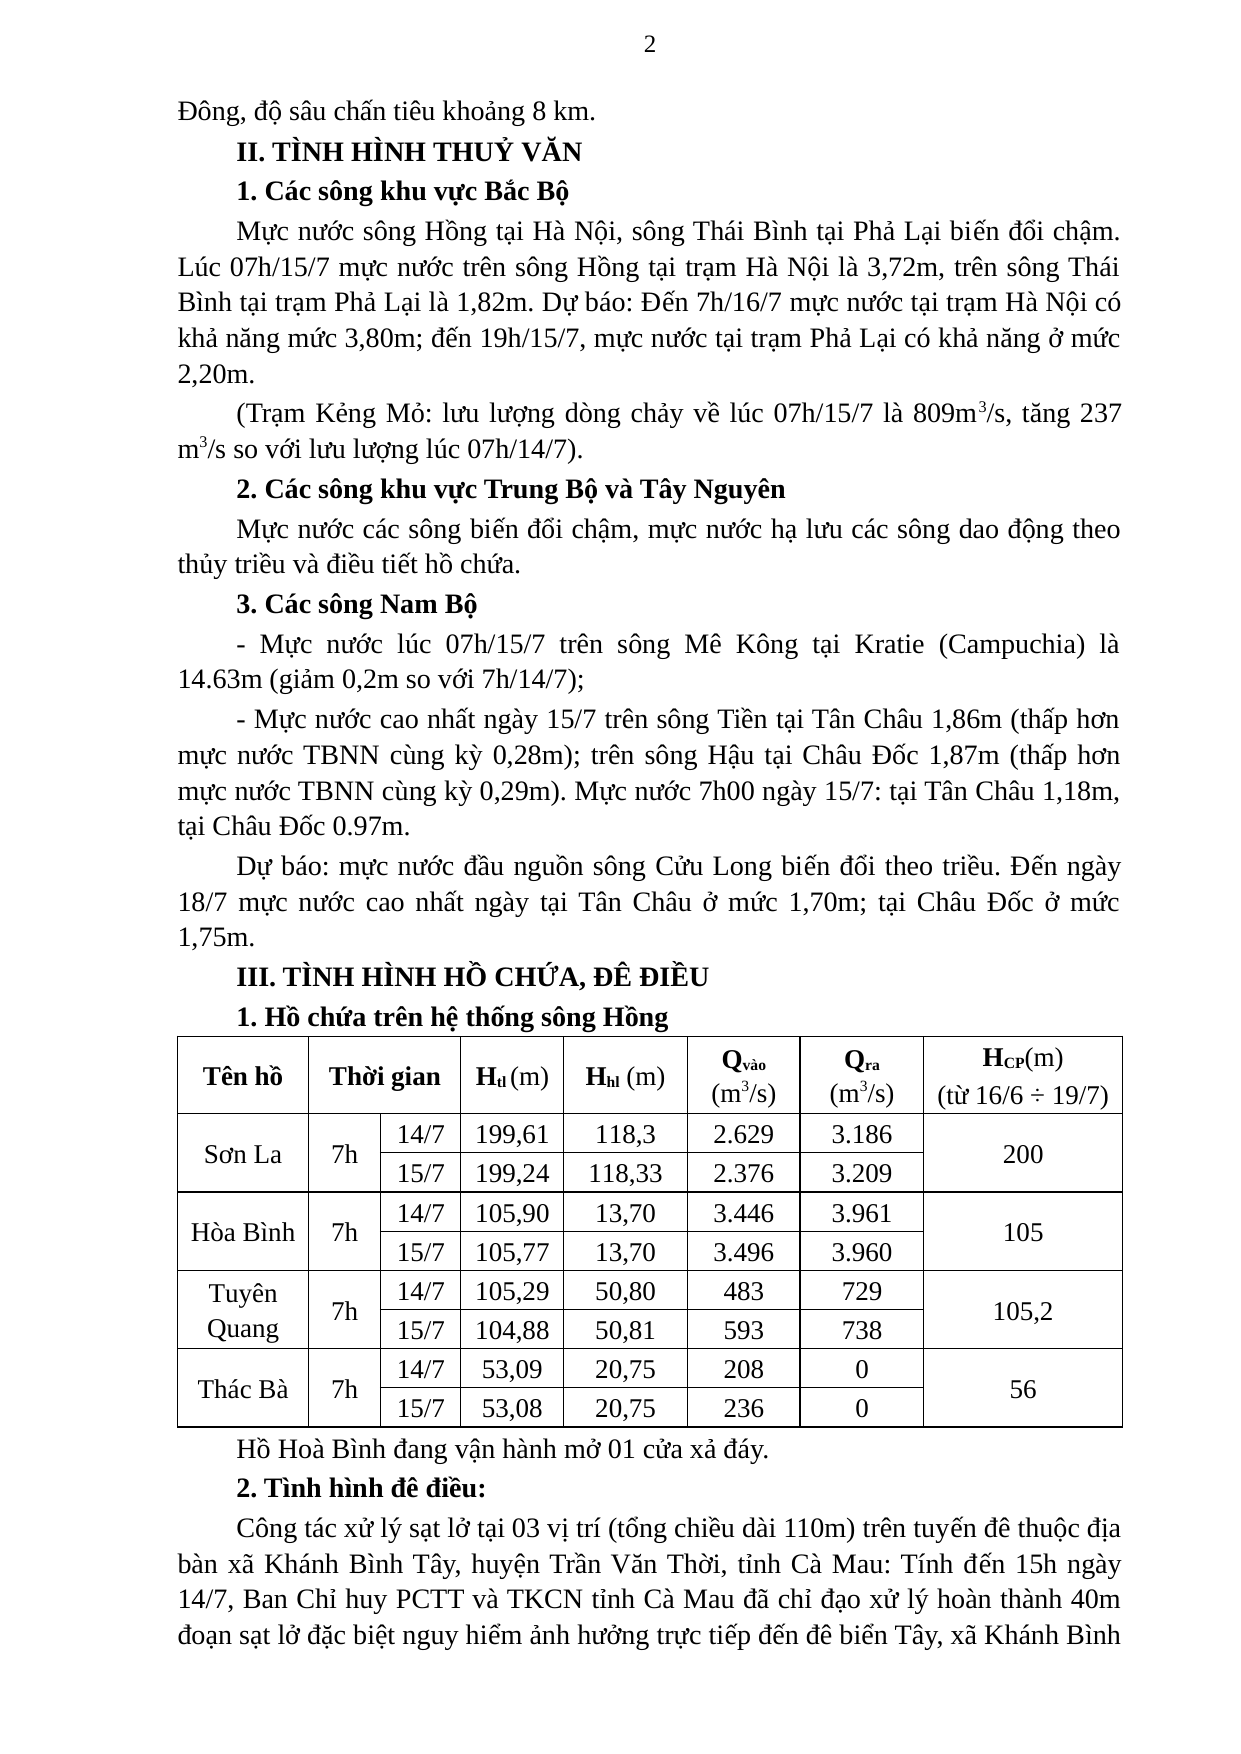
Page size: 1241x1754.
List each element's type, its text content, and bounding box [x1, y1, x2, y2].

text 2. Các sông khu vực Trung Bộ và Tây Nguyên [177, 472, 1122, 504]
table_cell 105,2 [924, 1271, 1122, 1348]
table_cell 105,77 [461, 1232, 563, 1270]
table_cell 200 [924, 1114, 1122, 1191]
table_cell 593 [688, 1310, 799, 1348]
table_cell 3.186 [801, 1114, 923, 1152]
text Dự báo: mực nước đầu nguồn sông Cửu Long biến đổi theo triều. Đến ngày 18/7 mực nước cao nhất ngày tại Tân Châu ở mức 1,70m; tại Châu Đốc ở mức 1,75m. [177, 849, 1122, 953]
table_cell 729 [801, 1271, 923, 1309]
table_cell 14/7 [381, 1114, 460, 1152]
table_cell 208 [688, 1349, 799, 1387]
table_cell 7h [309, 1271, 380, 1348]
table_cell Sơn La [178, 1114, 308, 1191]
table_header Qvào (m3/s) [688, 1037, 799, 1113]
table_cell 13,70 [564, 1232, 687, 1270]
table_cell 2.376 [688, 1153, 799, 1191]
text 1. Hồ chứa trên hệ thống sông Hồng [177, 1000, 1122, 1032]
table_cell 14/7 [381, 1349, 460, 1387]
table_cell 104,88 [461, 1310, 563, 1348]
text Mực nước các sông biến đổi chậm, mực nước hạ lưu các sông dao động theo thủy triều và điều tiết hồ chứa. [177, 512, 1122, 580]
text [177, 94, 1122, 127]
table_cell 3.446 [688, 1193, 799, 1231]
text III. TÌNH HÌNH HỒ CHỨA, ĐÊ ĐIỀU [177, 960, 1122, 992]
table_cell 7h [309, 1349, 380, 1426]
text 2. Tình hình đê điều: [177, 1471, 1122, 1504]
table_cell 738 [801, 1310, 923, 1348]
table_cell 3.960 [801, 1232, 923, 1270]
table_cell 199,61 [461, 1114, 563, 1152]
table_cell 3.961 [801, 1193, 923, 1231]
table_cell Hòa Bình [178, 1193, 308, 1270]
table_cell 118,33 [564, 1153, 687, 1191]
table_cell 0 [801, 1388, 923, 1426]
table_cell 15/7 [381, 1232, 460, 1270]
table_cell 3.209 [801, 1153, 923, 1191]
text 3. Các sông Nam Bộ [177, 587, 1122, 619]
table_cell 20,75 [564, 1349, 687, 1387]
text II. TÌNH HÌNH THUỶ VĂN [177, 135, 1122, 167]
table_cell 0 [801, 1349, 923, 1387]
table_header Htl (m) [461, 1037, 563, 1113]
table_cell 236 [688, 1388, 799, 1426]
text Hồ Hoà Bình đang vận hành mở 01 cửa xả đáy. [177, 1432, 1122, 1464]
table_header Tên hồ [178, 1037, 308, 1113]
table_cell 483 [688, 1271, 799, 1309]
table_cell 13,70 [564, 1193, 687, 1231]
table_cell 56 [924, 1349, 1122, 1426]
table_cell 50,80 [564, 1271, 687, 1309]
table_cell 118,3 [564, 1114, 687, 1152]
text - Mực nước lúc 07h/15/7 trên sông Mê Kông tại Kratie (Campuchia) là 14.63m (giảm 0,2m so với 7h/14/7); [177, 627, 1122, 695]
table_cell 53,09 [461, 1349, 563, 1387]
table_cell 3.496 [688, 1232, 799, 1270]
table_cell 7h [309, 1193, 380, 1270]
text 1. Các sông khu vực Bắc Bộ [177, 174, 1122, 207]
table_cell 14/7 [381, 1271, 460, 1309]
table_header Thời gian [309, 1037, 460, 1113]
table_header Hhl (m) [564, 1037, 687, 1113]
table_cell 15/7 [381, 1310, 460, 1348]
text Mực nước sông Hồng tại Hà Nội, sông Thái Bình tại Phả Lại biến đổi chậm. Lúc 07h/15/7 mực nước trên sông Hồng tại trạm Hà Nội là 3,72m, trên sông Thái Bình tại trạm Phả Lại là 1,82m. Dự báo: Đến 7h/16/7 mực nước tại trạm Hà Nội có khả năng mức 3,80m; đến 19h/15/7, mực nước tại trạm Phả Lại có khả năng ở mức 2,20m. [177, 214, 1122, 389]
table_cell 105 [924, 1193, 1122, 1270]
table_cell 20,75 [564, 1388, 687, 1426]
table_cell Tuyên Quang [178, 1271, 308, 1348]
table_cell 199,24 [461, 1153, 563, 1191]
table_cell 7h [309, 1114, 380, 1191]
table_cell 50,81 [564, 1310, 687, 1348]
table_cell 105,29 [461, 1271, 563, 1309]
table_cell 15/7 [381, 1153, 460, 1191]
table_header Qra (m3/s) [801, 1037, 923, 1113]
text - Mực nước cao nhất ngày 15/7 trên sông Tiền tại Tân Châu 1,86m (thấp hơn mực nước TBNN cùng kỳ 0,28m); trên sông Hậu tại Châu Đốc 1,87m (thấp hơn mực nước TBNN cùng kỳ 0,29m). Mực nước 7h00 ngày 15/7: tại Tân Châu 1,18m, tại Châu Đốc 0.97m. [177, 702, 1122, 842]
table_cell 53,08 [461, 1388, 563, 1426]
table_header HCP(m) (từ 16/6 ÷ 19/7) [924, 1037, 1122, 1113]
table_cell 105,90 [461, 1193, 563, 1231]
table_cell Thác Bà [178, 1349, 308, 1426]
text (Trạm Kẻng Mỏ: lưu lượng dòng chảy về lúc 07h/15/7 là 809m3/s, tăng 237 m3/s so với lưu lượng lúc 07h/14/7). [177, 397, 1122, 464]
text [177, 1511, 1122, 1651]
table_cell 15/7 [381, 1388, 460, 1426]
table_cell 2.629 [688, 1114, 799, 1152]
table_cell 14/7 [381, 1193, 460, 1231]
